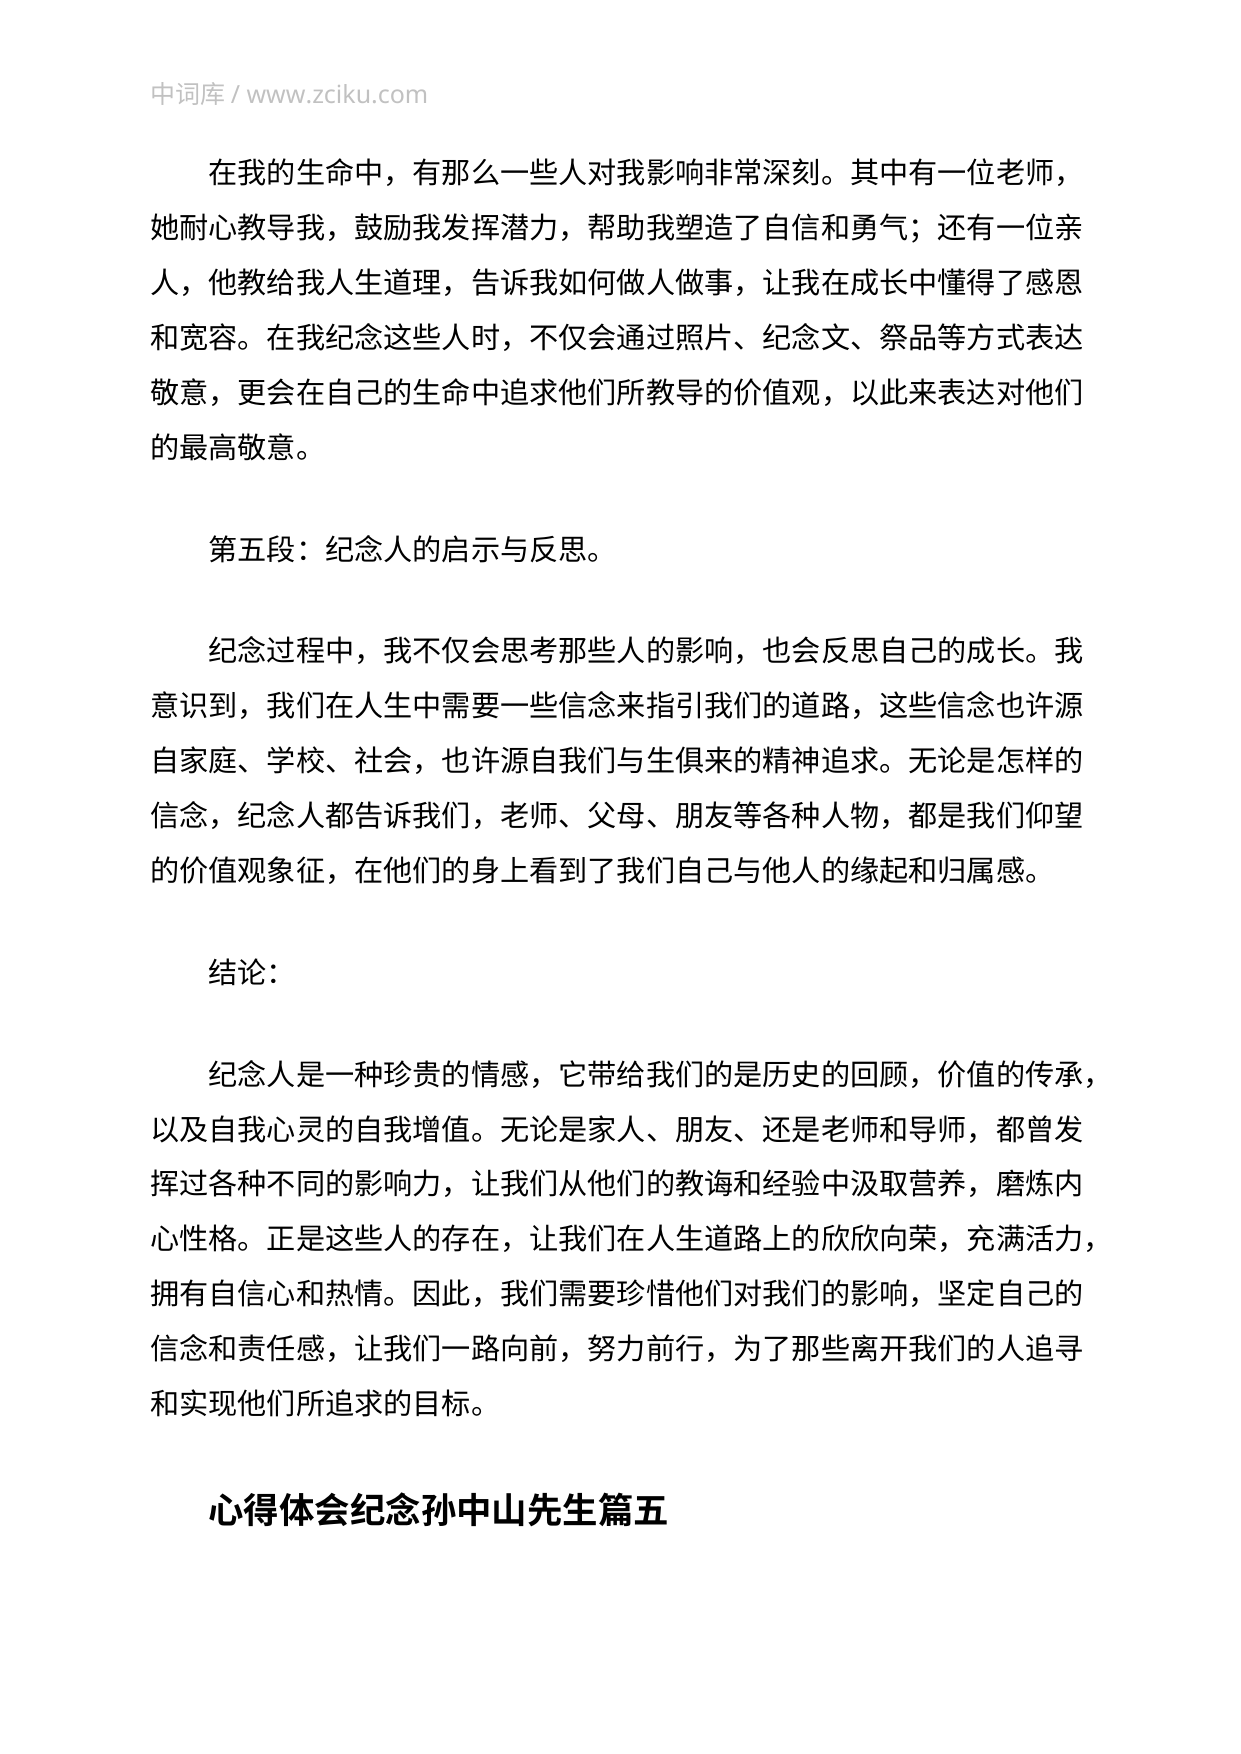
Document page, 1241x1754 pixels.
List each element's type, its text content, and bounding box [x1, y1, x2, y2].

text 纪念过程中，我不仅会思考那些人的影响，也会反思自己的成长。我意识到，我们在人生中需要一些信念来指引我们的道路，这些信念也许源自家庭、学校、社会，也许源自我们与生俱来的精神追求。无论是怎样的信念，纪念人都告诉我们，老师、父母、朋友等各种人物，都是我们仰望的价值观象征，在他们的身上看到了我们自己与他人的缘起和归属感。 [150, 628, 1090, 890]
text 第五段：纪念人的启示与反思。 [150, 526, 1090, 568]
text 结论： [150, 949, 1090, 992]
text 心得体会纪念孙中山先生篇五 [150, 1482, 1090, 1533]
text 纪念人是一种珍贵的情感，它带给我们的是历史的回顾，价值的传承，以及自我心灵的自我增值。无论是家人、朋友、还是老师和导师，都曾发挥过各种不同的影响力，让我们从他们的教诲和经验中汲取营养，磨炼内心性格。正是这些人的存在，让我们在人生道路上的欣欣向荣，充满活力，拥有自信心和热情。因此，我们需要珍惜他们对我们的影响，坚定自己的信念和责任感，让我们一路向前，努力前行，为了那些离开我们的人追寻和实现他们所追求的目标。 [150, 1051, 1090, 1423]
text 在我的生命中，有那么一些人对我影响非常深刻。其中有一位老师，她耐心教导我，鼓励我发挥潜力，帮助我塑造了自信和勇气；还有一位亲人，他教给我人生道理，告诉我如何做人做事，让我在成长中懂得了感恩和宽容。在我纪念这些人时，不仅会通过照片、纪念文、祭品等方式表达敬意，更会在自己的生命中追求他们所教导的价值观，以此来表达对他们的最高敬意。 [150, 150, 1090, 467]
